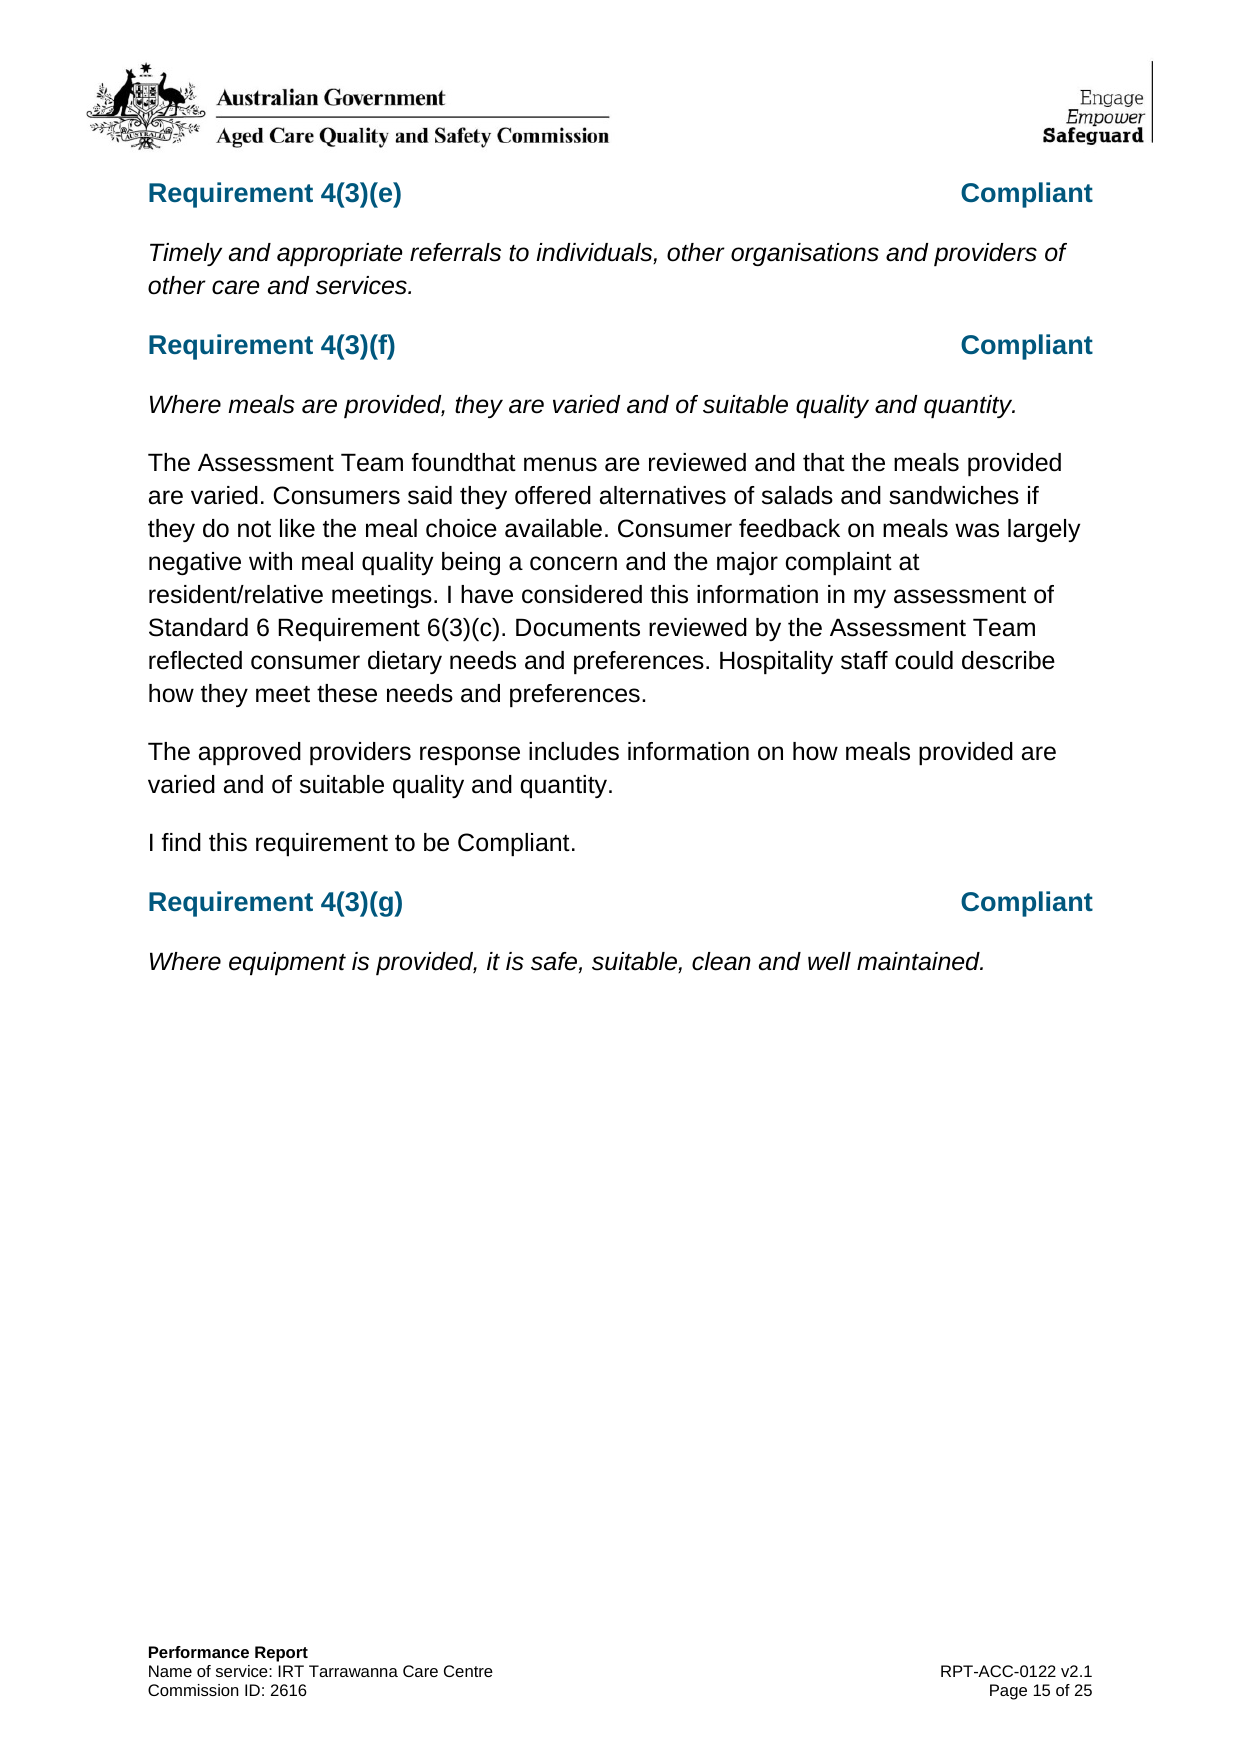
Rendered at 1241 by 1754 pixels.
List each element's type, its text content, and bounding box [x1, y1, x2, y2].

picture [0, 1, 1241, 171]
subtitle Requirement 4(3)(g) Compliant [148, 886, 1092, 918]
text Where equipment is provided, it is safe, suitable, clean and well maintained. [148, 947, 1092, 976]
text I find this requirement to be Compliant. [148, 828, 1092, 857]
subtitle Requirement 4(3)(e) Compliant [148, 177, 1092, 208]
text The Assessment Team foundthat menus are reviewed and that the meals provided are varied. Consumers said they offered alternatives of salads and sandwiches if they do not like the meal choice available. Consumer feedback on meals was largely negative with meal quality being a concern and the major complaint at resident/relative meetings. I have considered this information in my assessment of Standard 6 Requirement 6(3)(c). Documents reviewed by the Assessment Team reflected consumer dietary needs and preferences. Hospitality staff could describe how they meet these needs and preferences. [148, 448, 1092, 708]
subtitle Requirement 4(3)(f) Compliant [148, 329, 1092, 360]
text The approved providers response includes information on how meals provided are varied and of suitable quality and quantity. [148, 737, 1092, 799]
text Timely and appropriate referrals to individuals, other organisations and providers of other care and services. [148, 238, 1092, 300]
text Where meals are provided, they are varied and of suitable quality and quantity. [148, 390, 1092, 419]
